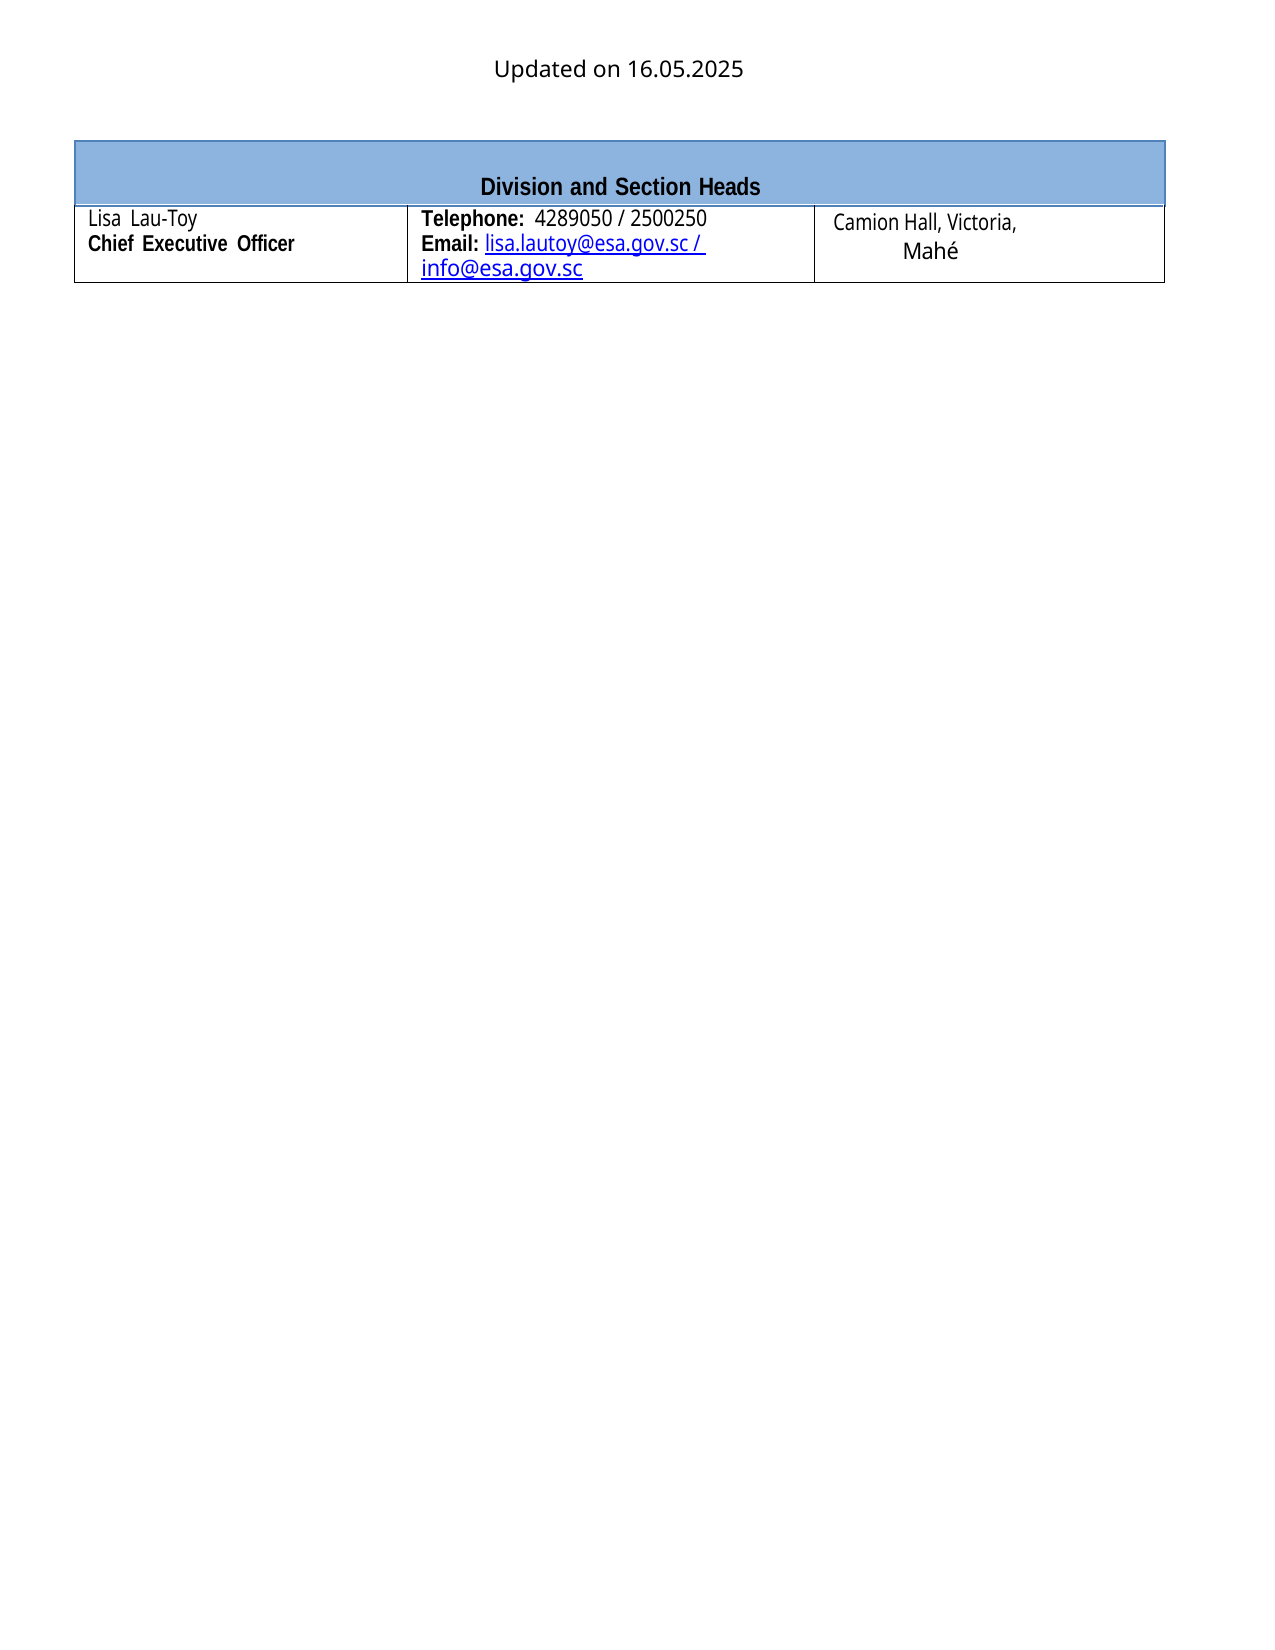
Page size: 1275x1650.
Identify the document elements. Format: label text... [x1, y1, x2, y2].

table_cell Camion Hall, Victoria, Mahé [815, 205, 1164, 281]
table_cell Lisa Lau-Toy Chief Executive Officer [75, 207, 407, 281]
table_header Division and Section Heads [76, 142, 1164, 204]
table_cell Telephone: 4289050 / 2500250 Email: lisa.lautoy@esa.gov.sc / info@esa.gov.sc [408, 207, 814, 281]
